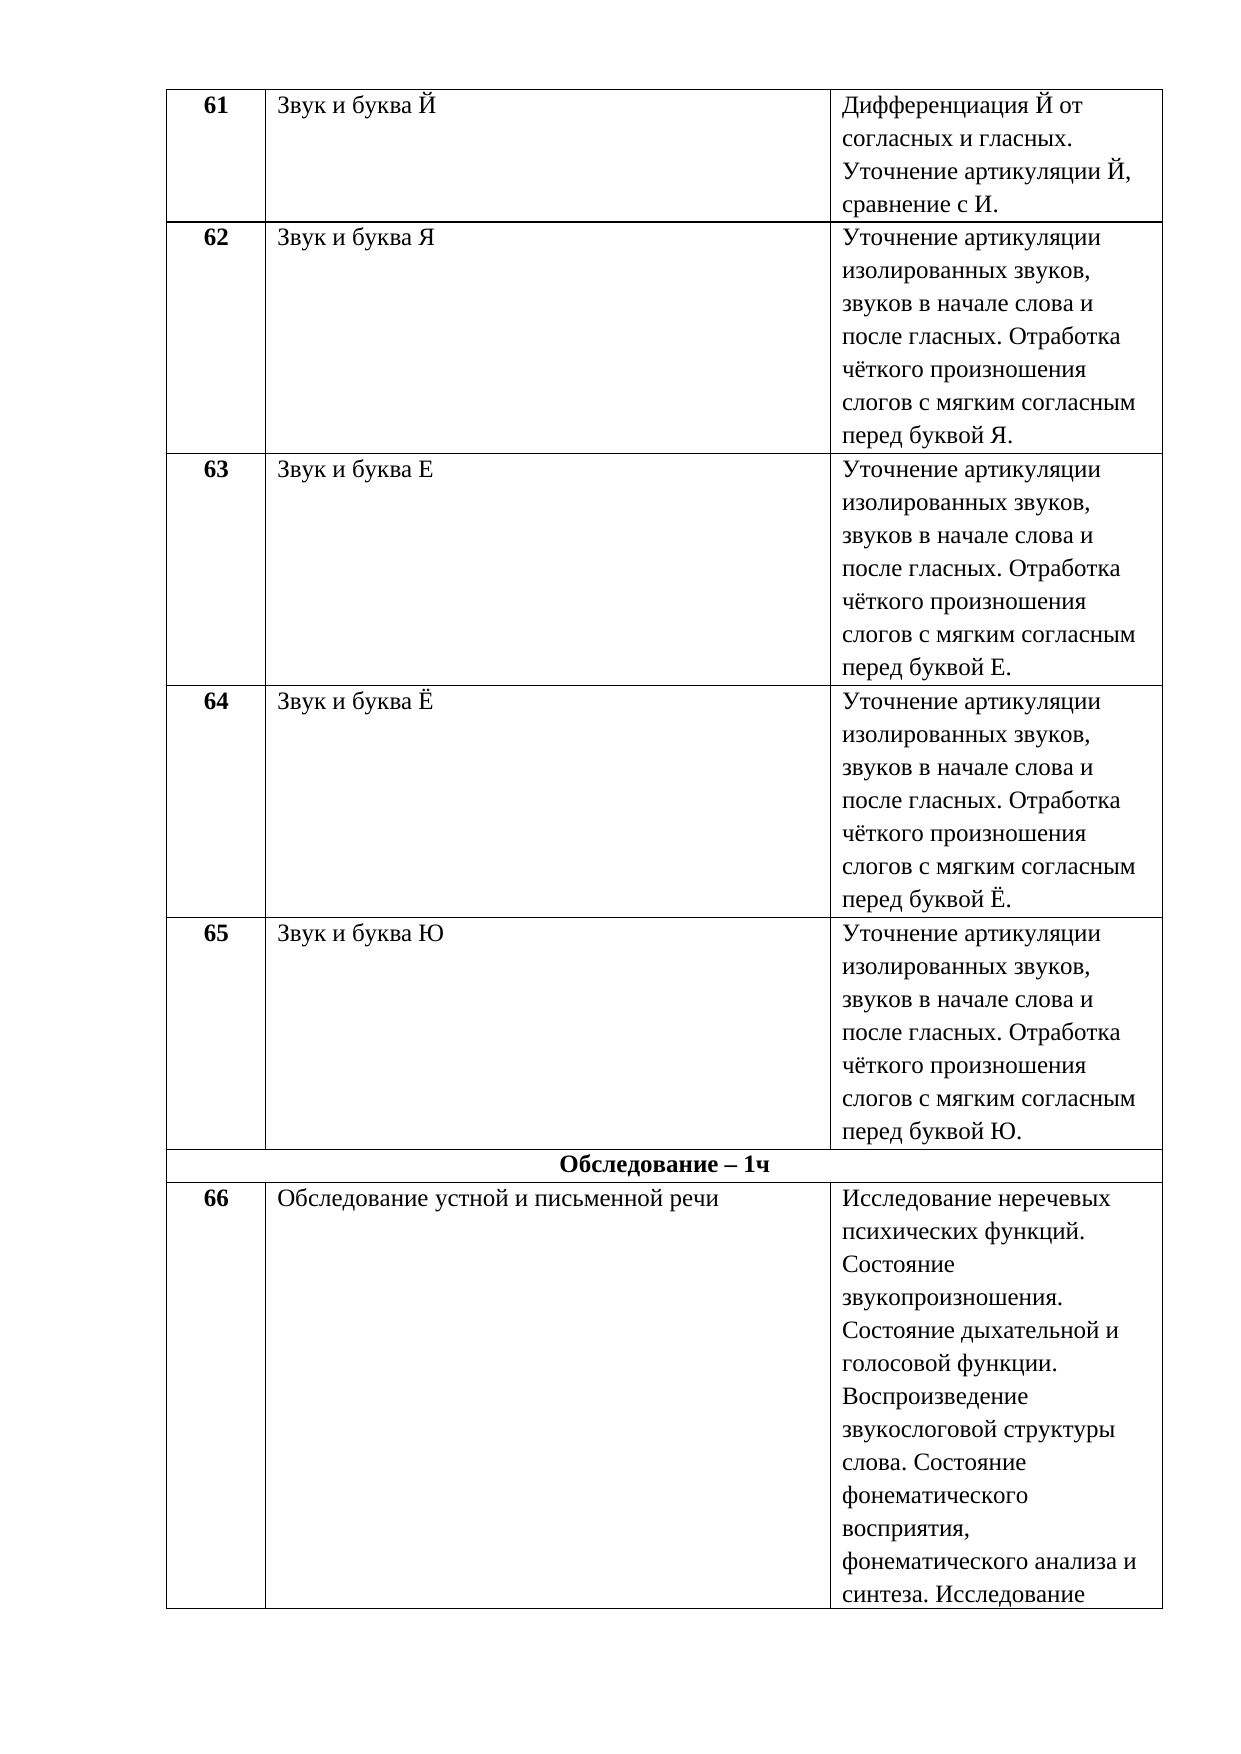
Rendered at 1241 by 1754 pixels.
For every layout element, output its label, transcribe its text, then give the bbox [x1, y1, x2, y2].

table_cell Дифференциация Й от согласных и гласных. Уточнение артикуляции Й, сравнение с И. [831, 90, 1162, 221]
table_cell 61 [167, 90, 265, 221]
table_cell 66 [167, 1183, 265, 1608]
table_cell 65 [167, 918, 265, 1148]
table_cell Уточнение артикуляции изолированных звуков, звуков в начале слова и после гласных. Отработка чёткого произношения слогов с мягким согласным перед буквой Ё. [831, 686, 1162, 917]
table_cell Обследование – 1ч [167, 1150, 1162, 1182]
table_cell 63 [167, 454, 265, 685]
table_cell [831, 1183, 1162, 1608]
table_cell Звук и буква Я [266, 223, 830, 453]
table_cell Звук и буква Й [266, 90, 830, 221]
table_cell Уточнение артикуляции изолированных звуков, звуков в начале слова и после гласных. Отработка чёткого произношения слогов с мягким согласным перед буквой Ю. [831, 918, 1162, 1148]
table_cell Звук и буква Е [266, 454, 830, 685]
table_cell Уточнение артикуляции изолированных звуков, звуков в начале слова и после гласных. Отработка чёткого произношения слогов с мягким согласным перед буквой Е. [831, 454, 1162, 685]
table_cell Звук и буква Ю [266, 918, 830, 1148]
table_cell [266, 1183, 830, 1608]
table_cell Уточнение артикуляции изолированных звуков, звуков в начале слова и после гласных. Отработка чёткого произношения слогов с мягким согласным перед буквой Я. [831, 223, 1162, 453]
table_cell 62 [167, 223, 265, 453]
table_cell Звук и буква Ё [266, 686, 830, 917]
table_cell 64 [167, 686, 265, 917]
